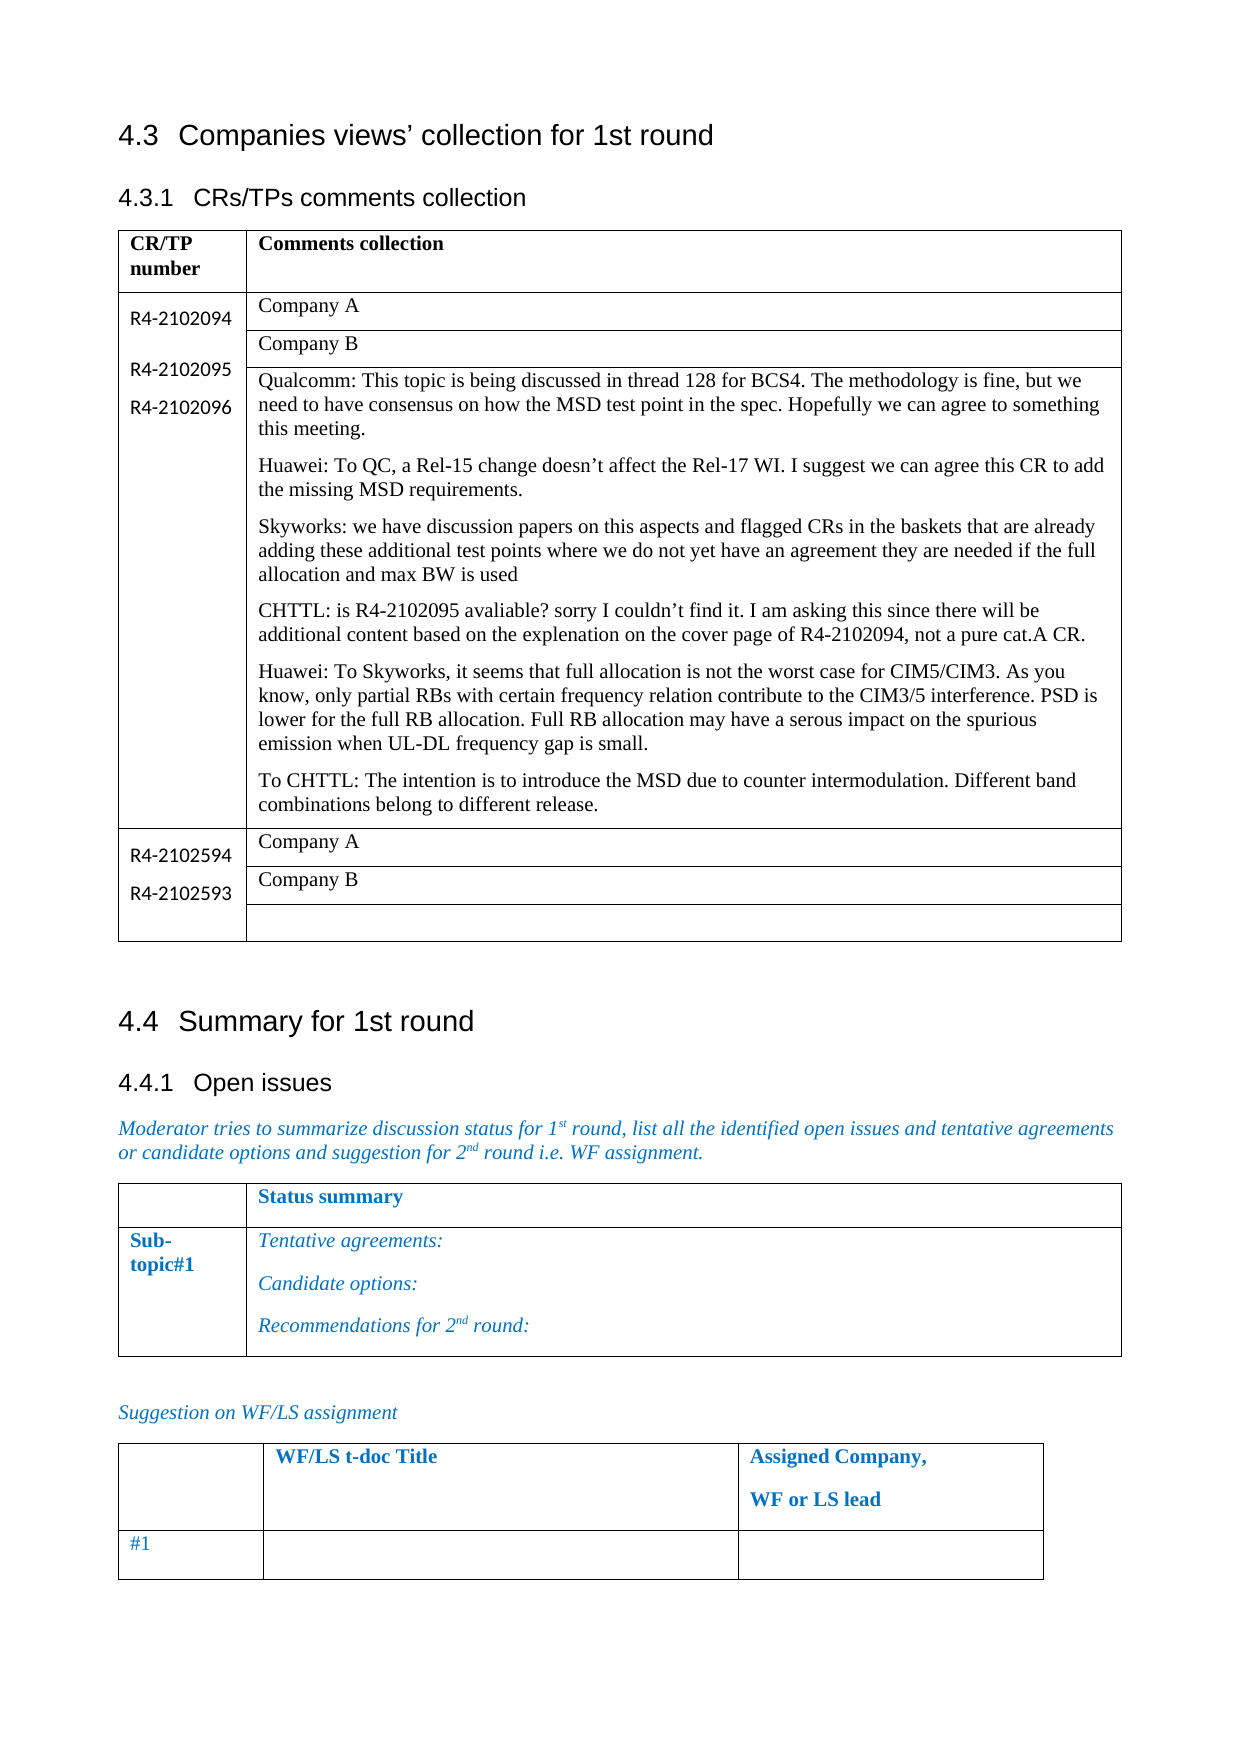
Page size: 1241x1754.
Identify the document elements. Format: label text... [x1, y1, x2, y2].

table_cell Company B [247, 331, 1121, 367]
table_header Comments collection [247, 231, 1121, 292]
table_cell #1 [119, 1531, 263, 1579]
table_cell Company B [247, 867, 1121, 903]
table_cell Sub-topic#1 [119, 1228, 246, 1356]
table_cell Qualcomm: This topic is being discussed in thread 128 for BCS4. The methodology is fine, but we need to have consensus on how the MSD test point in the spec. Hopefully we can agree to something this meeting. Huawei: To QC, a Rel-15 change doesn’t affect the Rel-17 WI. I suggest we can agree this CR to add the missing MSD requirements. Skyworks: we have discussion papers on this aspects and flagged CRs in the baskets that are already adding these additional test points where we do not yet have an agreement they are needed if the full allocation and max BW is used CHTTL: is R4-2102095 avaliable? sorry I couldn’t find it. I am asking this since there will be additional content based on the explenation on the cover page of R4-2102094, not a pure cat.A CR. Huawei: To Skyworks, it seems that full allocation is not the worst case for CIM5/CIM3. As you know, only partial RBs with certain frequency relation contribute to the CIM3/5 interference. PSD is lower for the full RB allocation. Full RB allocation may have a serous impact on the spurious emission when UL-DL frequency gap is small. To CHTTL: The intention is to introduce the MSD due to counter intermodulation. Different band combinations belong to different release. [247, 368, 1121, 828]
table_cell [247, 905, 1121, 941]
table_header CR/TP number [119, 231, 246, 292]
table_cell Tentative agreements: Candidate options: Recommendations for 2nd round: [247, 1228, 1121, 1356]
text Suggestion on WF/LS assignment [118, 1400, 1122, 1424]
table_header [119, 1184, 246, 1227]
table_header Assigned Company, WF or LS lead [739, 1444, 1043, 1529]
subtitle Companies views’ collection for 1st round [118, 118, 1122, 152]
subtitle Summary for 1st round [118, 1004, 1122, 1037]
table_cell [739, 1531, 1043, 1579]
table_header WF/LS t-doc Title [264, 1444, 738, 1529]
table_header Status summary [247, 1184, 1121, 1227]
table_header [119, 1444, 263, 1529]
table_cell R4-2102094 R4-2102095 R4-2102096 [119, 293, 246, 828]
table_cell [264, 1531, 738, 1579]
table_cell R4-2102594 R4-2102593 [119, 829, 246, 941]
text Moderator tries to summarize discussion status for 1st round, list all the identified open issues and tentative agreements or candidate options and suggestion for 2nd round i.e. WF assignment. [118, 1116, 1122, 1164]
subtitle Open issues [118, 1068, 1122, 1097]
table_cell Company A [247, 829, 1121, 866]
table_cell Company A [247, 293, 1121, 329]
subtitle CRs/TPs comments collection [118, 183, 1122, 212]
